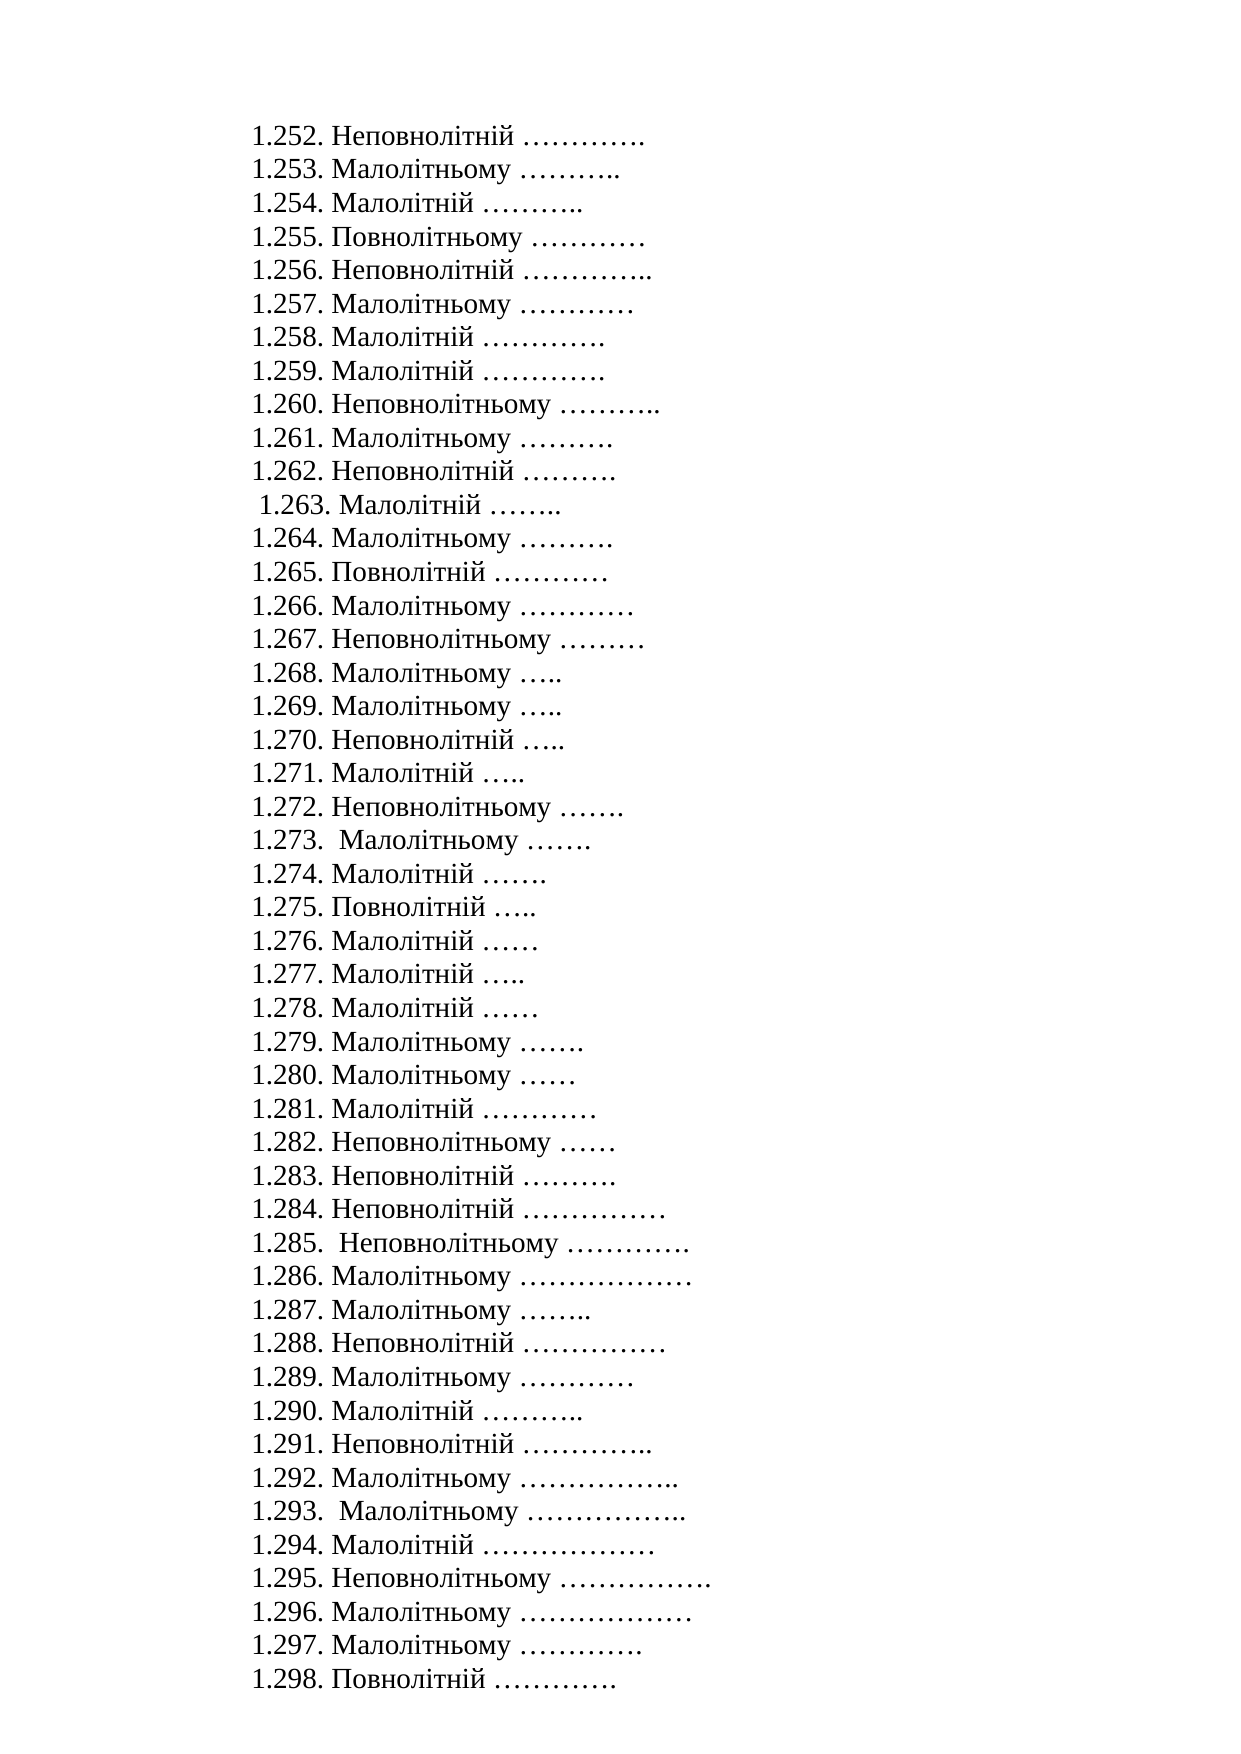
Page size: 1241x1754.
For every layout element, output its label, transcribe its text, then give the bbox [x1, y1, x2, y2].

text 1.263. Малолітній …….. [177, 487, 1181, 521]
text 1.297. Малолітньому …………. [177, 1627, 1181, 1661]
text 1.287. Малолітньому …….. [177, 1292, 1181, 1326]
text 1.255. Повнолітньому ………… [177, 219, 1181, 252]
text 1.253. Малолітньому ……….. [177, 152, 1181, 185]
text 1.254. Малолітній ……….. [177, 185, 1181, 219]
text 1.272. Неповнолітньому ……. [177, 789, 1181, 822]
text 1.257. Малолітньому ………… [177, 286, 1181, 319]
text 1.292. Малолітньому …………….. [177, 1460, 1181, 1493]
text 1.278. Малолітній …… [177, 990, 1181, 1024]
text 1.269. Малолітньому ….. [177, 688, 1181, 722]
text 1.284. Неповнолітній …………… [177, 1191, 1181, 1225]
text 1.276. Малолітній …… [177, 923, 1181, 957]
text 1.290. Малолітній ……….. [177, 1393, 1181, 1426]
text 1.283. Неповнолітній ………. [177, 1158, 1181, 1191]
text 1.261. Малолітньому ………. [177, 420, 1181, 453]
text 1.282. Неповнолітньому …… [177, 1124, 1181, 1158]
text 1.286. Малолітньому ……………… [177, 1258, 1181, 1292]
text 1.262. Неповнолітній ………. [177, 453, 1181, 487]
text 1.274. Малолітній ……. [177, 856, 1181, 889]
text 1.295. Неповнолітньому ……………. [177, 1560, 1181, 1594]
text 1.264. Малолітньому ………. [177, 521, 1181, 554]
text 1.273. Малолітньому ……. [177, 822, 1181, 856]
text 1.288. Неповнолітній …………… [177, 1326, 1181, 1359]
text 1.289. Малолітньому ………… [177, 1359, 1181, 1393]
text 1.285. Неповнолітньому …………. [177, 1225, 1181, 1258]
text 1.252. Неповнолітній …………. [177, 118, 1181, 152]
text 1.291. Неповнолітній ………….. [177, 1426, 1181, 1460]
text 1.259. Малолітній …………. [177, 353, 1181, 386]
text 1.294. Малолітній ……………… [177, 1527, 1181, 1560]
text 1.268. Малолітньому ….. [177, 655, 1181, 688]
text 1.271. Малолітній ….. [177, 755, 1181, 789]
text 1.279. Малолітньому ……. [177, 1024, 1181, 1057]
text 1.266. Малолітньому ………… [177, 588, 1181, 621]
text 1.258. Малолітній …………. [177, 319, 1181, 353]
text 1.256. Неповнолітній ………….. [177, 252, 1181, 286]
text 1.277. Малолітній ….. [177, 957, 1181, 990]
text 1.280. Малолітньому …… [177, 1057, 1181, 1091]
text 1.260. Неповнолітньому ……….. [177, 386, 1181, 420]
text 1.275. Повнолітній ….. [177, 889, 1181, 923]
text 1.265. Повнолітній ………… [177, 554, 1181, 588]
text 1.281. Малолітній ………… [177, 1091, 1181, 1124]
text 1.296. Малолітньому ……………… [177, 1594, 1181, 1627]
text 1.270. Неповнолітній ….. [177, 722, 1181, 755]
text 1.293. Малолітньому …………….. [177, 1493, 1181, 1527]
text 1.298. Повнолітній …………. [177, 1661, 1181, 1694]
text 1.267. Неповнолітньому ……… [177, 621, 1181, 655]
